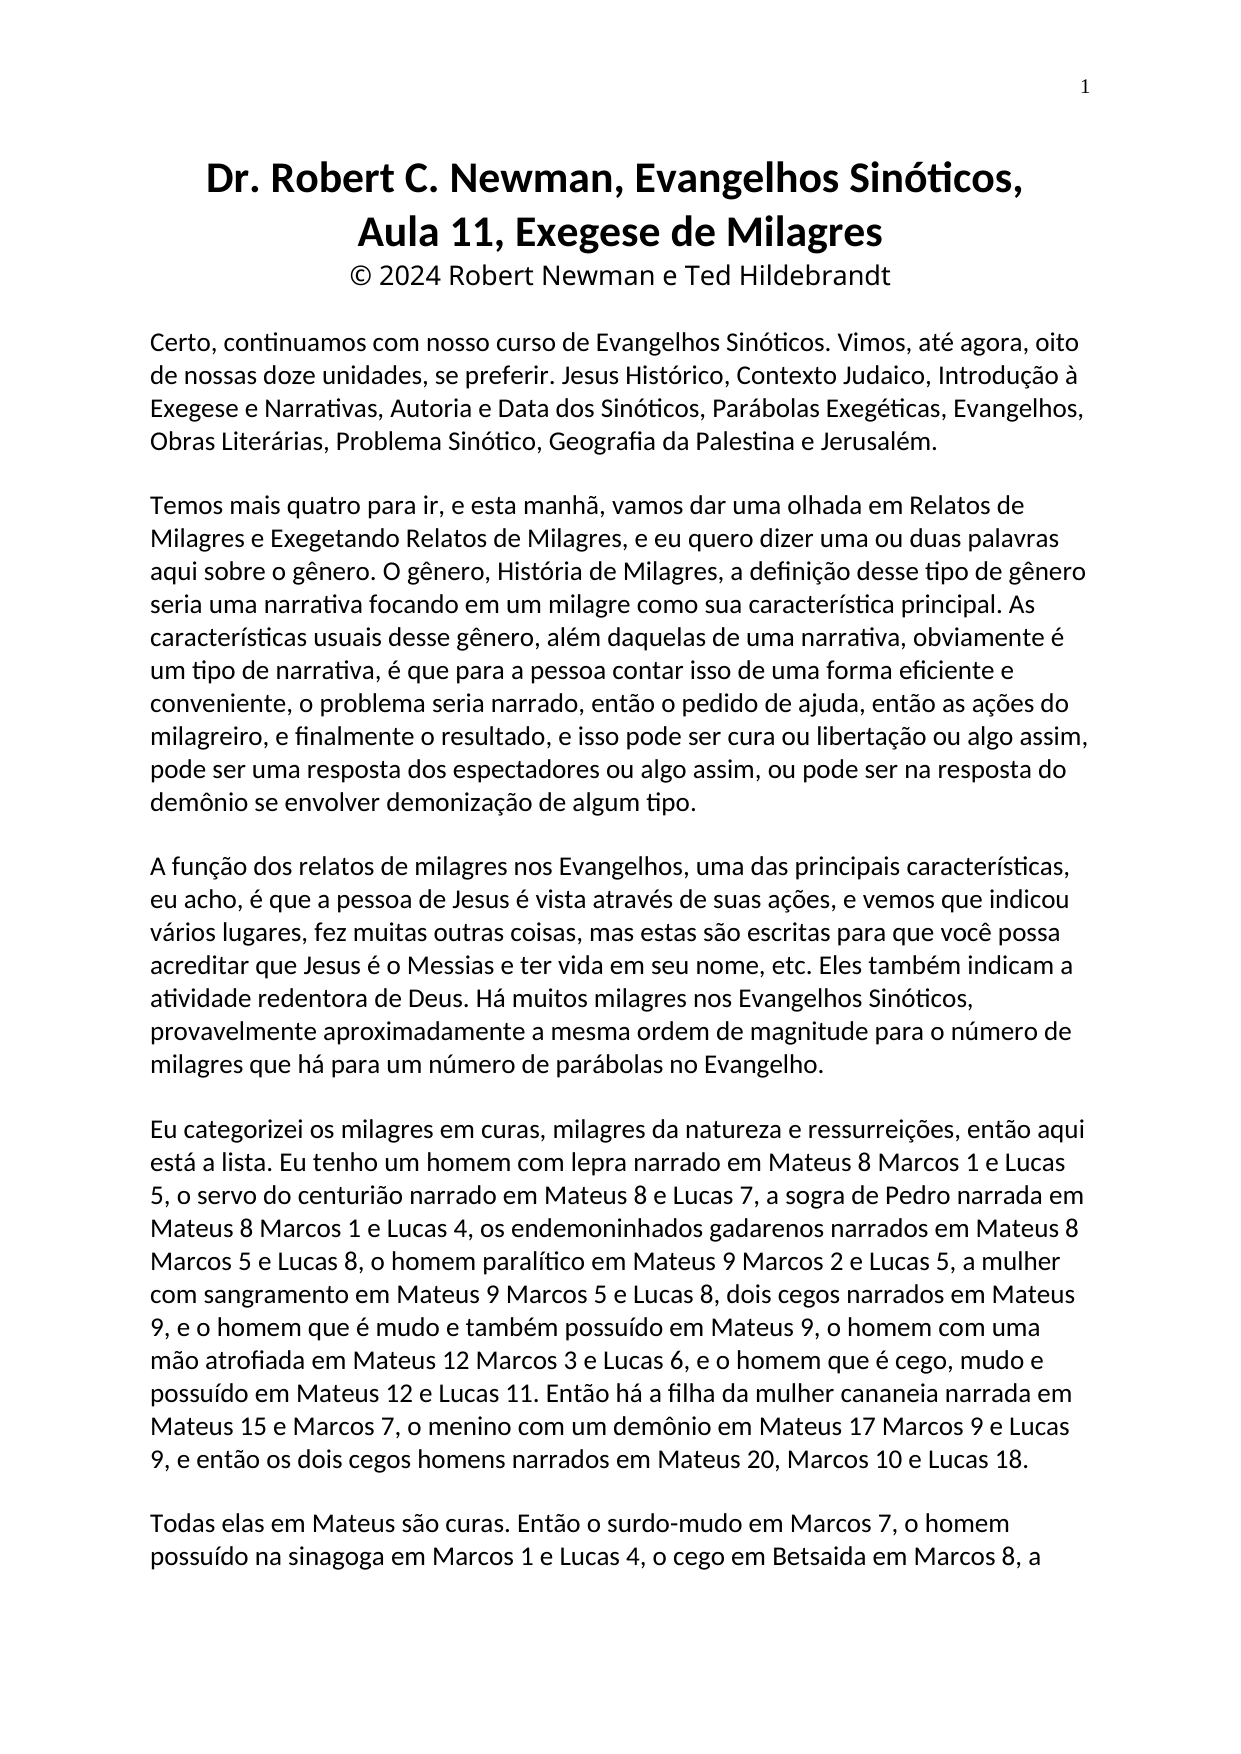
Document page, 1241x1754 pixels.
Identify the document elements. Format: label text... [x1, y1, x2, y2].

text Dr. Robert C. Newman, Evangelhos Sinóticos, Aula 11, Exegese de Milagres [150, 150, 1090, 257]
text © 2024 Robert Newman e Ted Hildebrandt [150, 257, 1090, 294]
text Temos mais quatro para ir, e esta manhã, vamos dar uma olhada em Relatos de Milagres e Exegetando Relatos de Milagres, e eu quero dizer uma ou duas palavras aqui sobre o gênero. O gênero, História de Milagres, a definição desse tipo de gênero seria uma narrativa focando em um milagre como sua característica principal. As características usuais desse gênero, além daquelas de uma narrativa, obviamente é um tipo de narrativa, é que para a pessoa contar isso de uma forma eficiente e conveniente, o problema seria narrado, então o pedido de ajuda, então as ações do milagreiro, e finalmente o resultado, e isso pode ser cura ou libertação ou algo assim, pode ser uma resposta dos espectadores ou algo assim, ou pode ser na resposta do demônio se envolver demonização de algum tipo. [150, 488, 1090, 818]
text Certo, continuamos com nosso curso de Evangelhos Sinóticos. Vimos, até agora, oito de nossas doze unidades, se preferir. Jesus Histórico, Contexto Judaico, Introdução à Exegese e Narrativas, Autoria e Data dos Sinóticos, Parábolas Exegéticas, Evangelhos, Obras Literárias, Problema Sinótico, Geografia da Palestina e Jerusalém. [150, 325, 1090, 457]
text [150, 1506, 1090, 1572]
text A função dos relatos de milagres nos Evangelhos, uma das principais características, eu acho, é que a pessoa de Jesus é vista através de suas ações, e vemos que indicou vários lugares, fez muitas outras coisas, mas estas são escritas para que você possa acreditar que Jesus é o Messias e ter vida em seu nome, etc. Eles também indicam a atividade redentora de Deus. Há muitos milagres nos Evangelhos Sinóticos, provavelmente aproximadamente a mesma ordem de magnitude para o número de milagres que há para um número de parábolas no Evangelho. [150, 849, 1090, 1081]
text Eu categorizei os milagres em curas, milagres da natureza e ressurreições, então aqui está a lista. Eu tenho um homem com lepra narrado em Mateus 8 Marcos 1 e Lucas 5, o servo do centurião narrado em Mateus 8 e Lucas 7, a sogra de Pedro narrada em Mateus 8 Marcos 1 e Lucas 4, os endemoninhados gadarenos narrados em Mateus 8 Marcos 5 e Lucas 8, o homem paralítico em Mateus 9 Marcos 2 e Lucas 5, a mulher com sangramento em Mateus 9 Marcos 5 e Lucas 8, dois cegos narrados em Mateus 9, e o homem que é mudo e também possuído em Mateus 9, o homem com uma mão atrofiada em Mateus 12 Marcos 3 e Lucas 6, e o homem que é cego, mudo e possuído em Mateus 12 e Lucas 11. Então há a filha da mulher cananeia narrada em Mateus 15 e Marcos 7, o menino com um demônio em Mateus 17 Marcos 9 e Lucas 9, e então os dois cegos homens narrados em Mateus 20, Marcos 10 e Lucas 18. [150, 1112, 1090, 1475]
